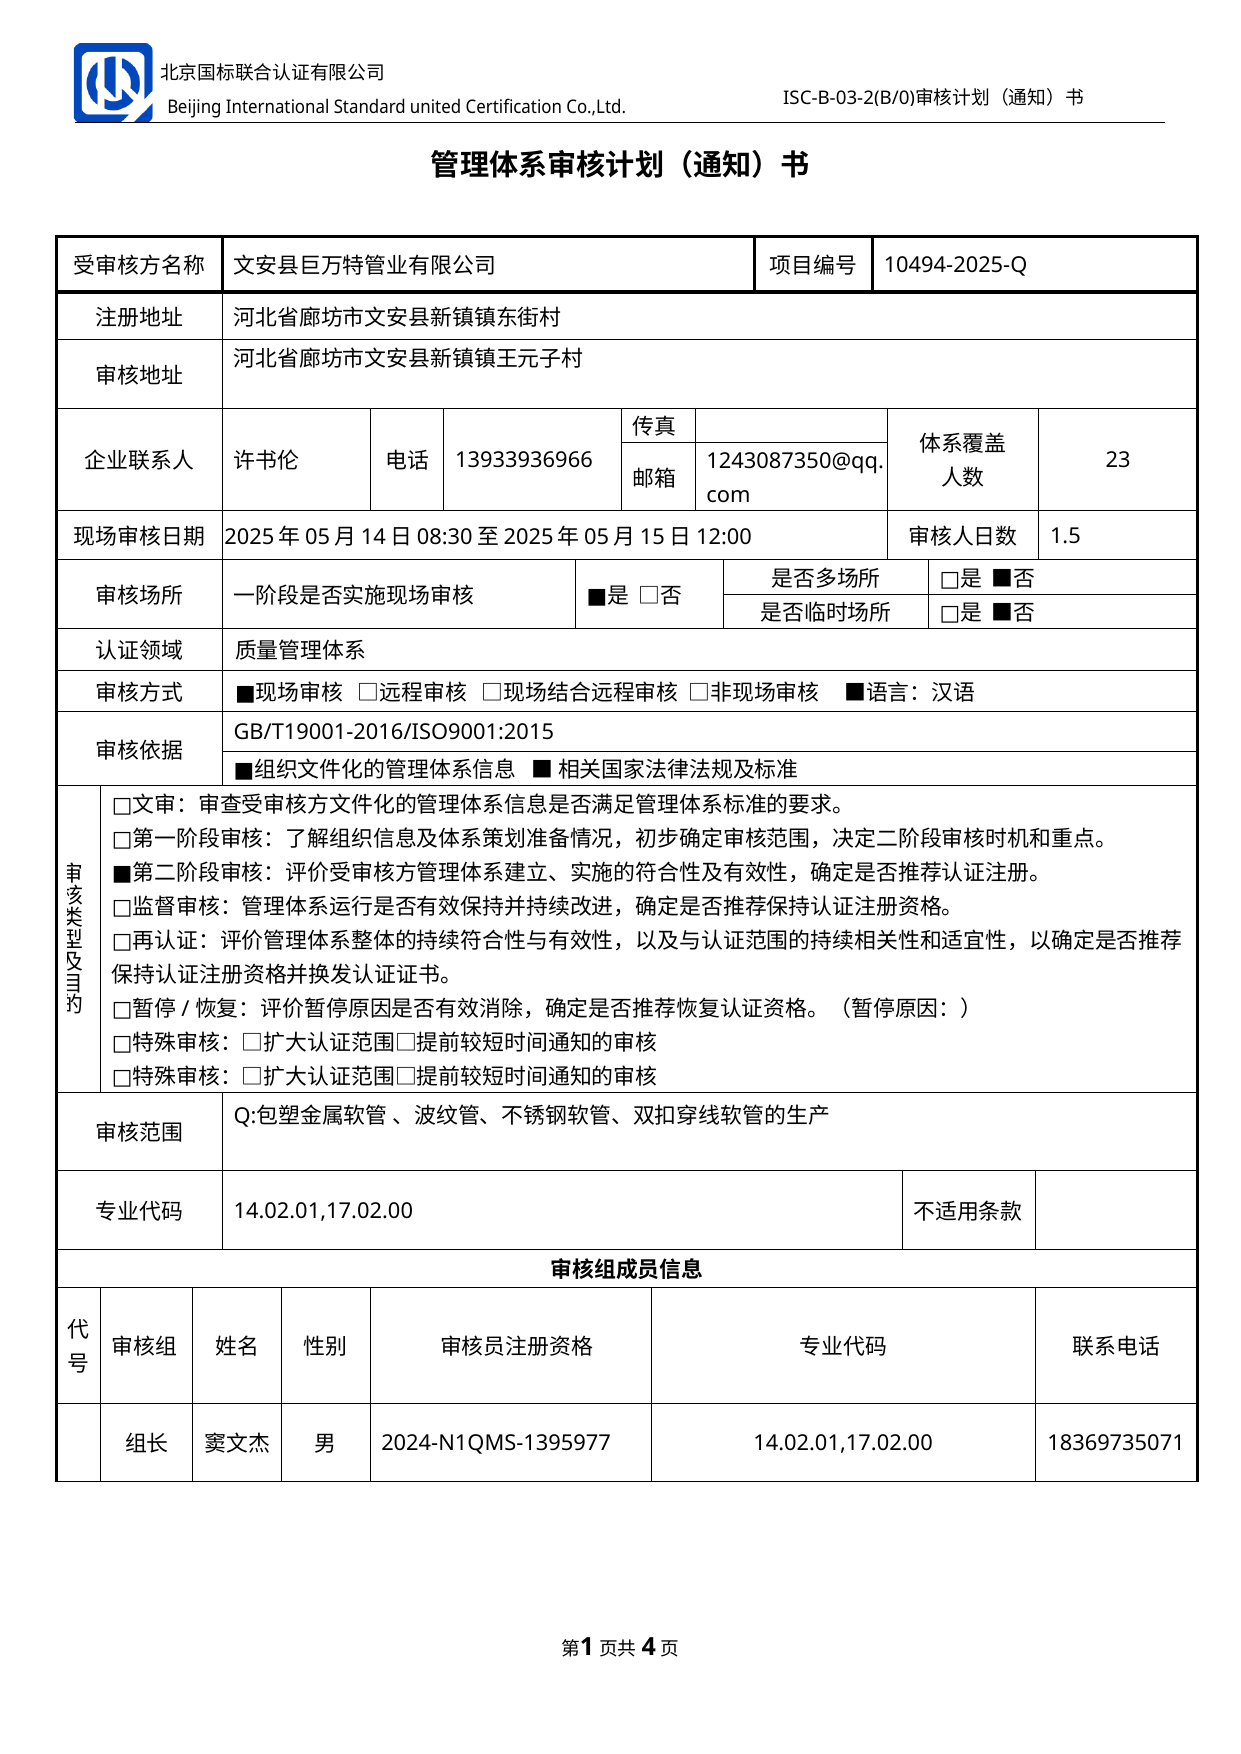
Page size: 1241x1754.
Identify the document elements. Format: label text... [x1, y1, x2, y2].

table_cell 1243087350@qq.com [696, 443, 887, 510]
table_cell 审核组 [101, 1288, 192, 1403]
table_cell [1036, 1171, 1196, 1249]
table_cell 邮箱 [622, 443, 695, 510]
table_cell 河北省廊坊市文安县新镇镇王元子村 [223, 340, 1196, 407]
table_cell Q:包塑金属软管 、波纹管、不锈钢软管、双扣穿线软管的生产 [223, 1093, 1196, 1170]
table_cell 2025年05月14日 08:30至2025年05月15日 12:00 [223, 511, 887, 559]
table_header 受审核方名称 [58, 238, 221, 290]
table_cell ■是 □否 [576, 560, 723, 628]
table_cell 电话 [371, 409, 443, 510]
table_cell 审核范围 [58, 1093, 222, 1170]
table_cell 23 [1039, 409, 1196, 510]
table_cell ■组织文件化的管理体系信息 ■ 相关国家法律法规及标准 [223, 752, 1196, 785]
table_cell 许书伦 [223, 409, 370, 510]
table_cell 审核类型及目的 [58, 786, 100, 1092]
table_cell 审核地址 [58, 340, 222, 407]
table_cell 14.02.01,17.02.00 [223, 1171, 902, 1249]
table_cell 审核员注册资格 [371, 1288, 651, 1403]
table_cell 审核场所 [58, 560, 222, 628]
table_cell 性别 [282, 1288, 370, 1403]
table_cell 质量管理体系 [223, 629, 1196, 669]
table_cell 13933936966 [444, 409, 621, 510]
table_cell 2024-N1QMS-1395977 [371, 1404, 651, 1481]
table_cell 现场审核日期 [58, 511, 222, 559]
table_cell 注册地址 [58, 294, 222, 339]
table_cell 审核方式 [58, 671, 222, 711]
text 管理体系审核计划（通知）书 [75, 129, 1165, 197]
table_cell 专业代码 [58, 1171, 222, 1249]
table_cell 认证领域 [58, 629, 222, 669]
table_cell 审核组成员信息 [58, 1250, 1196, 1287]
table_cell 代号 [58, 1288, 100, 1403]
table_cell 河北省廊坊市文安县新镇镇东街村 [223, 294, 1196, 339]
table_cell □文审：审查受审核方文件化的管理体系信息是否满足管理体系标准的要求。 □第一阶段审核：了解组织信息及体系策划准备情况，初步确定审核范围，决定二阶段审核时机和重点。 ■第二阶段审核：评价受审核方管理体系建立、实施的符合性及有效性，确定是否推荐认证注册。 □监督审核：管理体系运行是否有效保持并持续改进，确定是否推荐保持认证注册资格。 □再认证：评价管理体系整体的持续符合性与有效性，以及与认证范围的持续相关性和适宜性，以确定是否推荐保持认证注册资格并换发认证证书。 □暂停 / 恢复：评价暂停原因是否有效消除，确定是否推荐恢复认证资格。（暂停原因：） □特殊审核：□扩大认证范围□提前较短时间通知的审核 □特殊审核：□扩大认证范围□提前较短时间通知的审核 [101, 786, 1196, 1092]
picture [73, 43, 153, 123]
table_cell 不适用条款 [903, 1171, 1035, 1249]
table_cell 组长 [101, 1404, 192, 1481]
table_cell 是否多场所 [724, 560, 928, 593]
table_cell 1.5 [1039, 511, 1196, 559]
table_cell [58, 1404, 100, 1481]
table_header 10494-2025-Q [874, 238, 1196, 290]
table_header 文安县巨万特管业有限公司 [224, 238, 753, 290]
table_cell 是否临时场所 [724, 595, 928, 628]
table_cell 审核依据 [58, 712, 222, 785]
table_cell 窦文杰 [193, 1404, 281, 1481]
table_header 项目编号 [756, 238, 871, 290]
table_cell 一阶段是否实施现场审核 [223, 560, 575, 628]
table_cell 18369735071 [1036, 1404, 1196, 1481]
table_cell 男 [282, 1404, 370, 1481]
table_cell 体系覆盖 人数 [888, 409, 1038, 510]
table_cell [696, 409, 887, 442]
table_cell ■现场审核 □远程审核 □现场结合远程审核 □非现场审核 ■语言：汉语 [223, 671, 1196, 711]
table_cell □是 ■否 [929, 595, 1196, 628]
table_cell 联系电话 [1036, 1288, 1196, 1403]
table_cell 传真 [622, 409, 695, 442]
table_cell 审核人日数 [888, 511, 1038, 559]
table_cell 姓名 [193, 1288, 281, 1403]
table_cell □是 ■否 [929, 560, 1196, 593]
table_cell 企业联系人 [58, 409, 222, 510]
table_cell 专业代码 [652, 1288, 1035, 1403]
table_cell 14.02.01,17.02.00 [652, 1404, 1035, 1481]
table_cell GB/T19001-2016/ISO9001:2015 [223, 712, 1196, 751]
